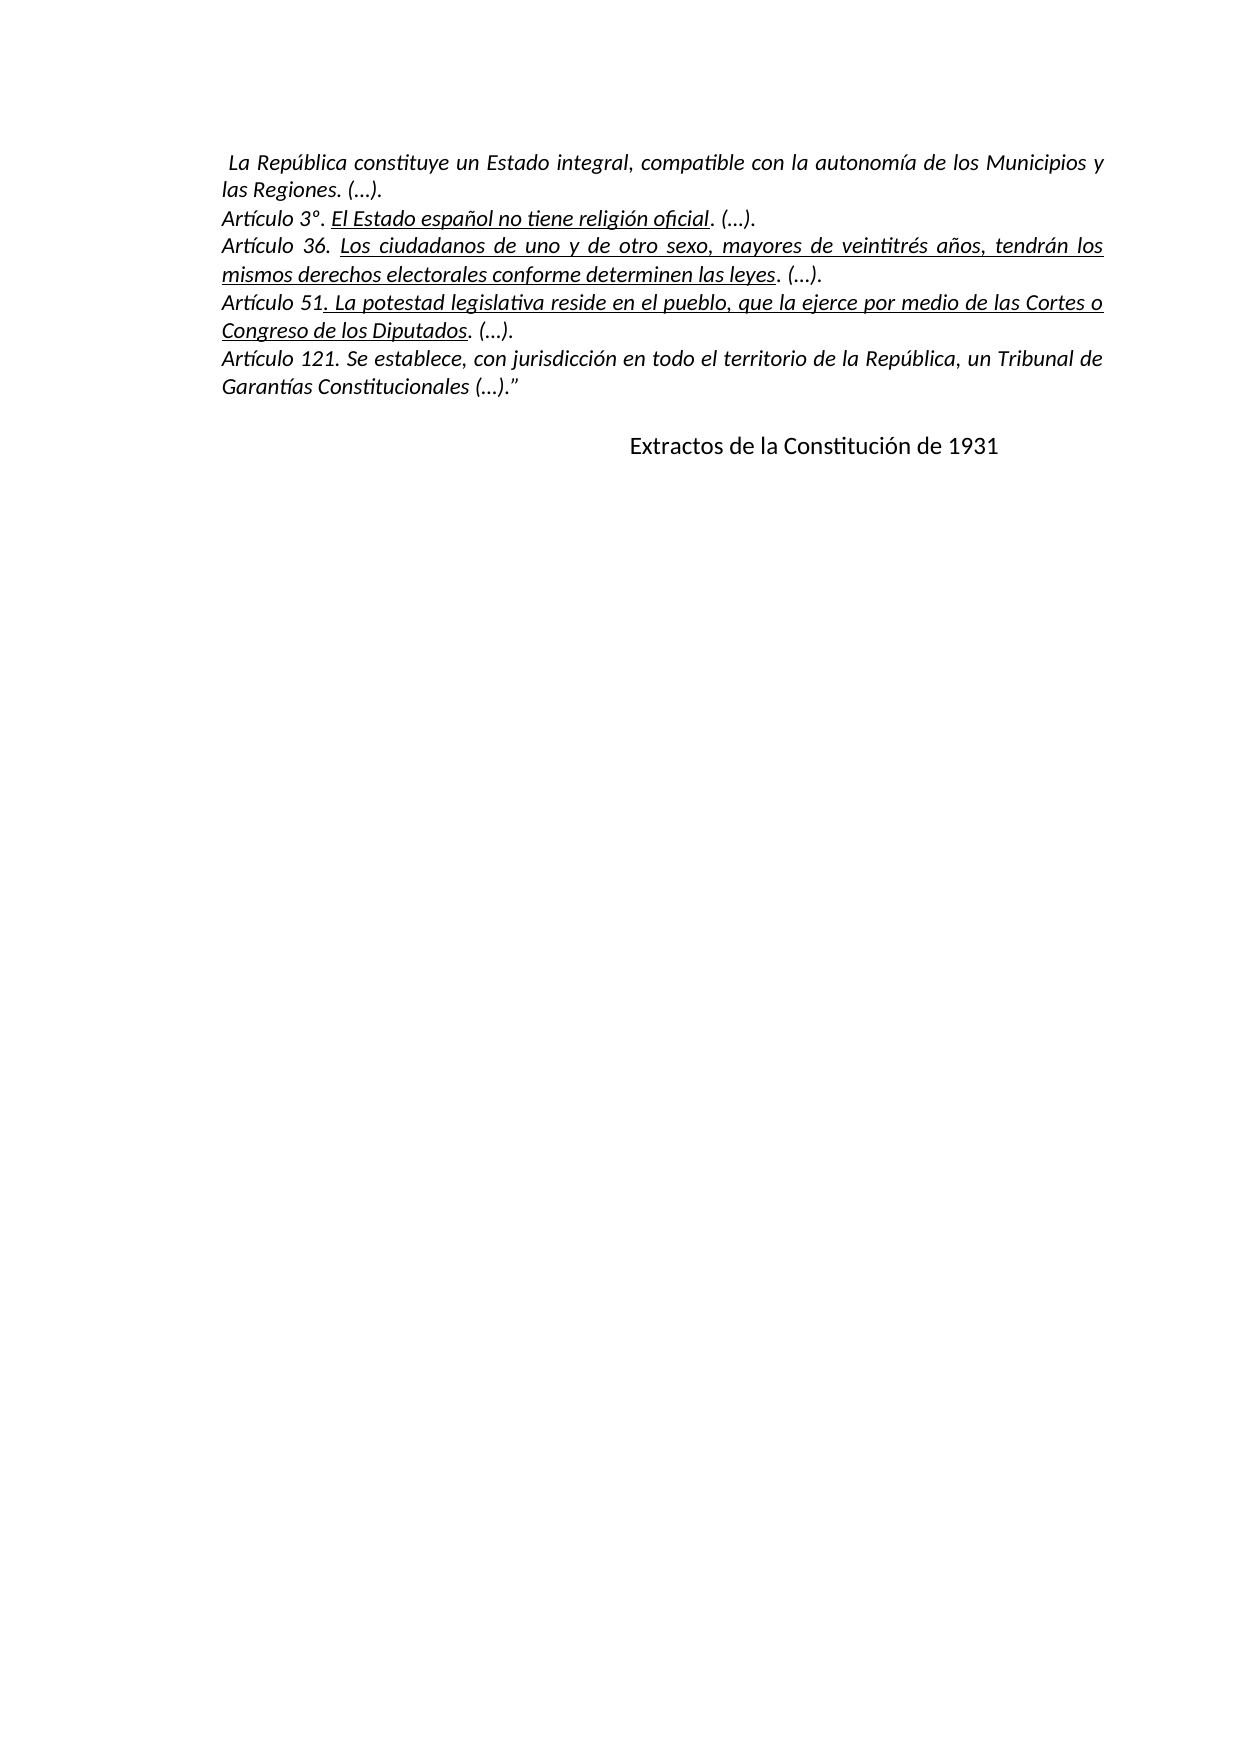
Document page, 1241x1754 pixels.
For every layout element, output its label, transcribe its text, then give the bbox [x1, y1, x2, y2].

text La República constituye un Estado integral, compatible con la autonomía de los Municipios y las Regiones. (…). [222, 148, 1107, 204]
text Artículo 36. Los ciudadanos de uno y de otro sexo, mayores de veintitrés años, tendrán los mismos derechos electorales conforme determinen las leyes. (…). [222, 232, 1107, 288]
text Extractos de la Constitución de 1931 [222, 430, 999, 461]
text Artículo 121. Se establece, con jurisdicción en todo el territorio de la República, un Tribunal de Garantías Constitucionales (…).” [222, 344, 1107, 400]
text Artículo 51. La potestad legislativa reside en el pueblo, que la ejerce por medio de las Cortes o Congreso de los Diputados. (…). [222, 288, 1107, 344]
text Artículo 3º. El Estado español no tiene religión oficial. (…). [222, 204, 1107, 232]
